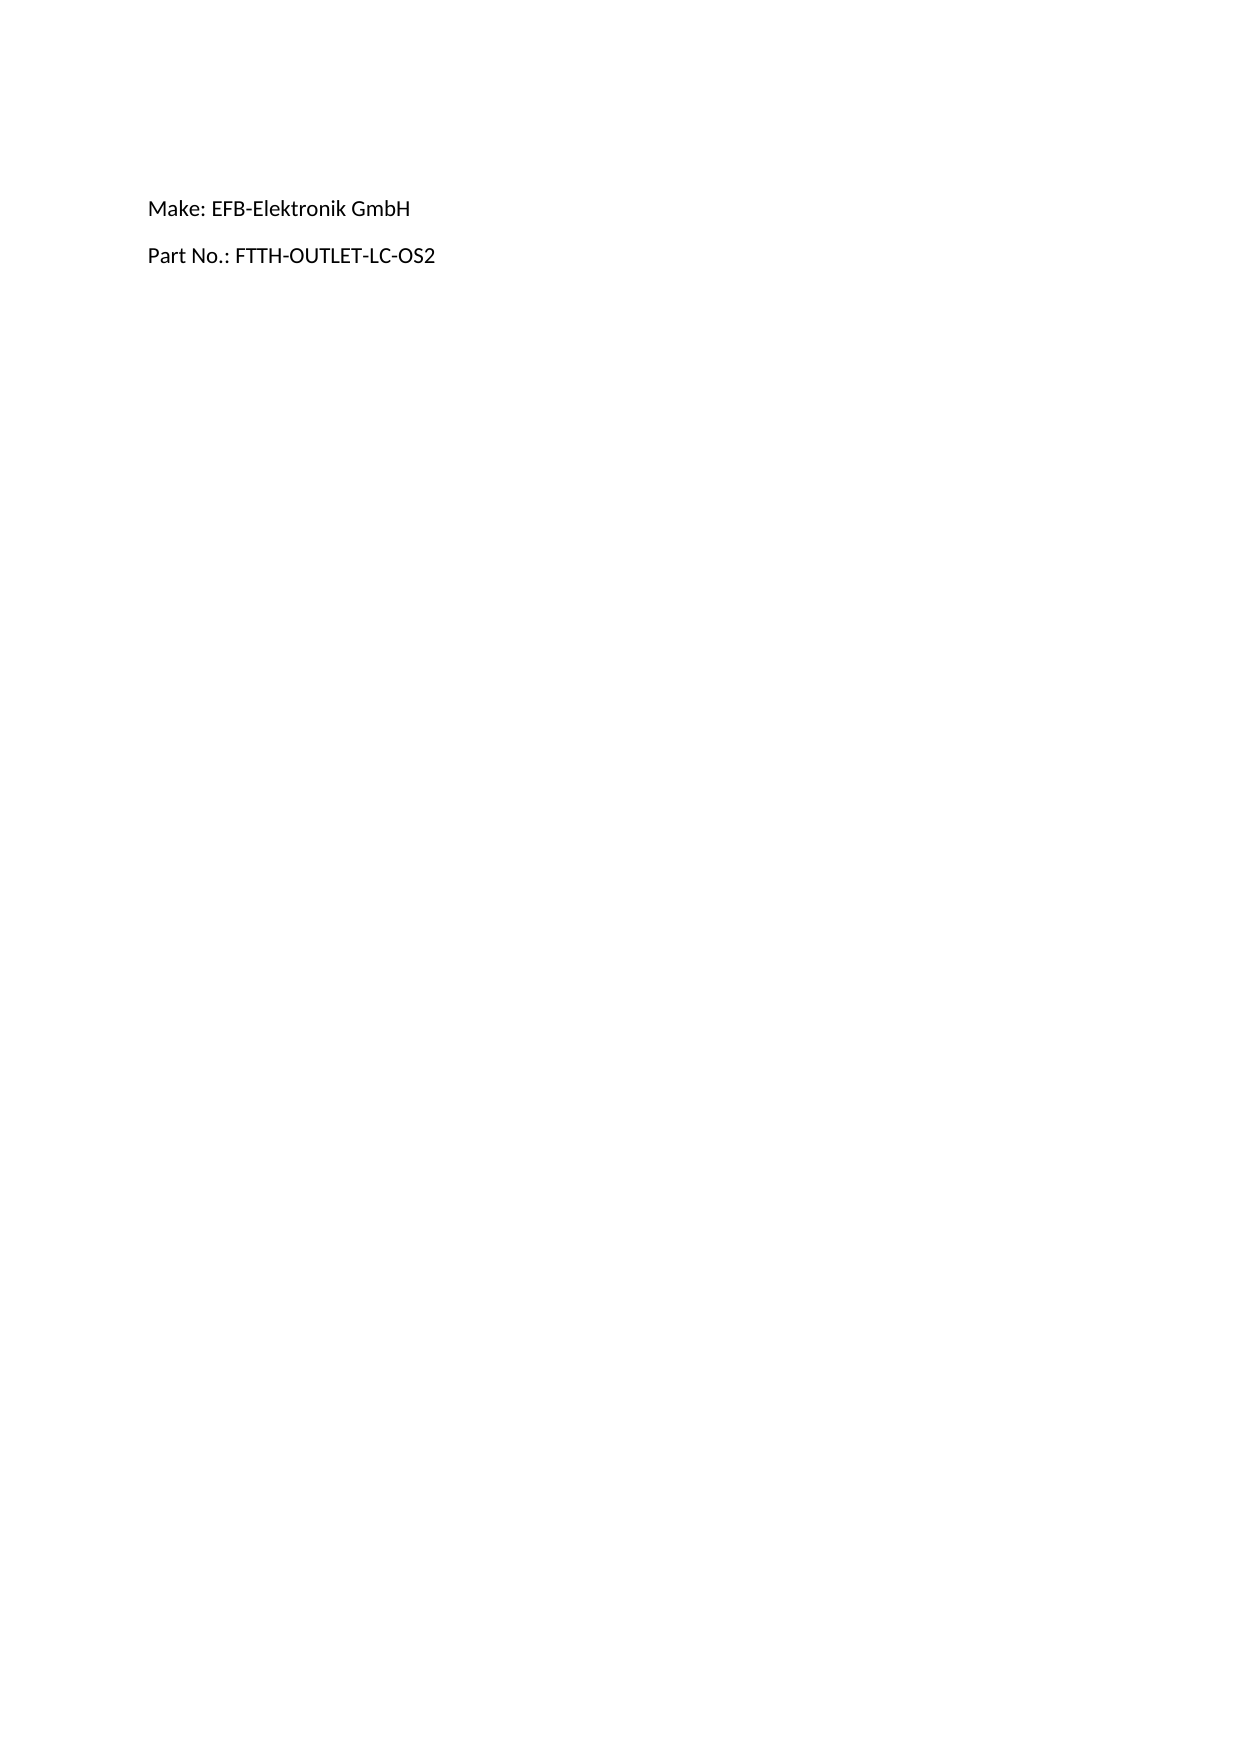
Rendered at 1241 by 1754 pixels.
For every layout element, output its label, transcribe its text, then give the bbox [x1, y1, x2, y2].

text Make: EFB-Elektronik GmbH [148, 194, 1093, 222]
text Part No.: FTTH-OUTLET-LC-OS2 [148, 241, 1093, 269]
